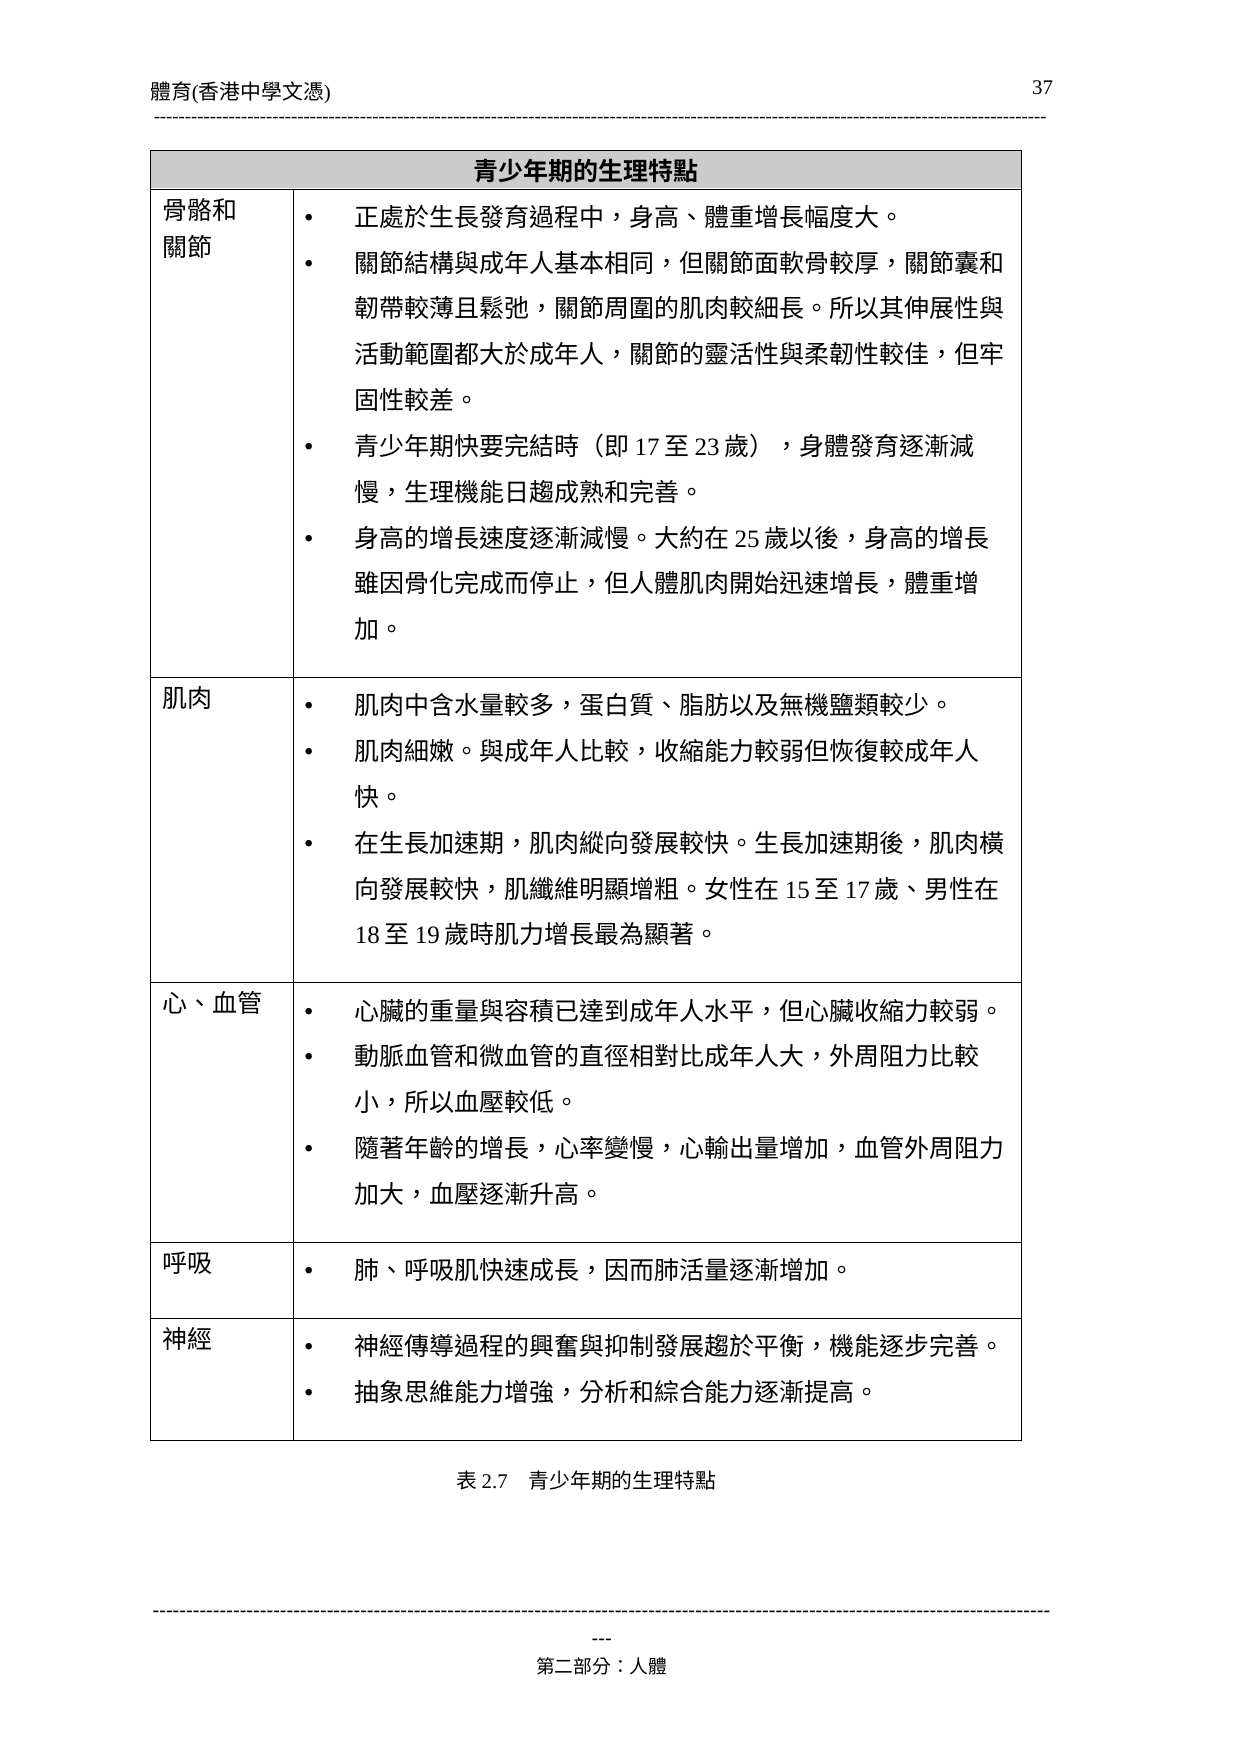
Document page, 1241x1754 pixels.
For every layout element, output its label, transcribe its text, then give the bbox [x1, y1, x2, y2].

table_cell 肌肉中含水量較多，蛋白質、脂肪以及無機鹽類較少。 肌肉細嫩。與成年人比較，收縮能力較弱但恢復較成年人快。 在生長加速期，肌肉縱向發展較快。生長加速期後，肌肉橫向發展較快，肌纖維明顯增粗。女性在15至17歲、男性在18至19歲時肌力增長最為顯著。 [294, 678, 1021, 982]
table_cell 正處於生長發育過程中，身高、體重增長幅度大。 關節結構與成年人基本相同，但關節面軟骨較厚，關節囊和韌帶較薄且鬆弛，關節周圍的肌肉較細長。所以其伸展性與活動範圍都大於成年人，關節的靈活性與柔韌性較佳，但牢固性較差。 青少年期快要完結時（即17至23歲），身體發育逐漸減慢，生理機能日趨成熟和完善。 身高的增長速度逐漸減慢。大約在25歲以後，身高的增長雖因骨化完成而停止，但人體肌肉開始迅速增長，體重增加。 [294, 190, 1021, 677]
table_cell 肌肉 [151, 678, 293, 982]
table_cell 心臟的重量與容積已達到成年人水平，但心臟收縮力較弱。 動脈血管和微血管的直徑相對比成年人大，外周阻力比較小，所以血壓較低。 隨著年齡的增長，心率變慢，心輸出量增加，血管外周阻力加大，血壓逐漸升高。 [294, 983, 1021, 1242]
table_cell 神經傳導過程的興奮與抑制發展趨於平衡，機能逐步完善。 抽象思維能力增強，分析和綜合能力逐漸提高。 [294, 1319, 1021, 1439]
table_cell 神經 [151, 1319, 293, 1439]
table_cell 骨骼和 關節 [151, 190, 293, 677]
table_cell 呼吸 [151, 1243, 293, 1318]
table_cell 表2.7 青少年期的生理特點 [151, 1441, 1022, 1495]
table_header 青少年期的生理特點 [151, 151, 1021, 188]
table_cell 肺、呼吸肌快速成長，因而肺活量逐漸增加。 [294, 1243, 1021, 1318]
table_cell 心、血管 [151, 983, 293, 1242]
